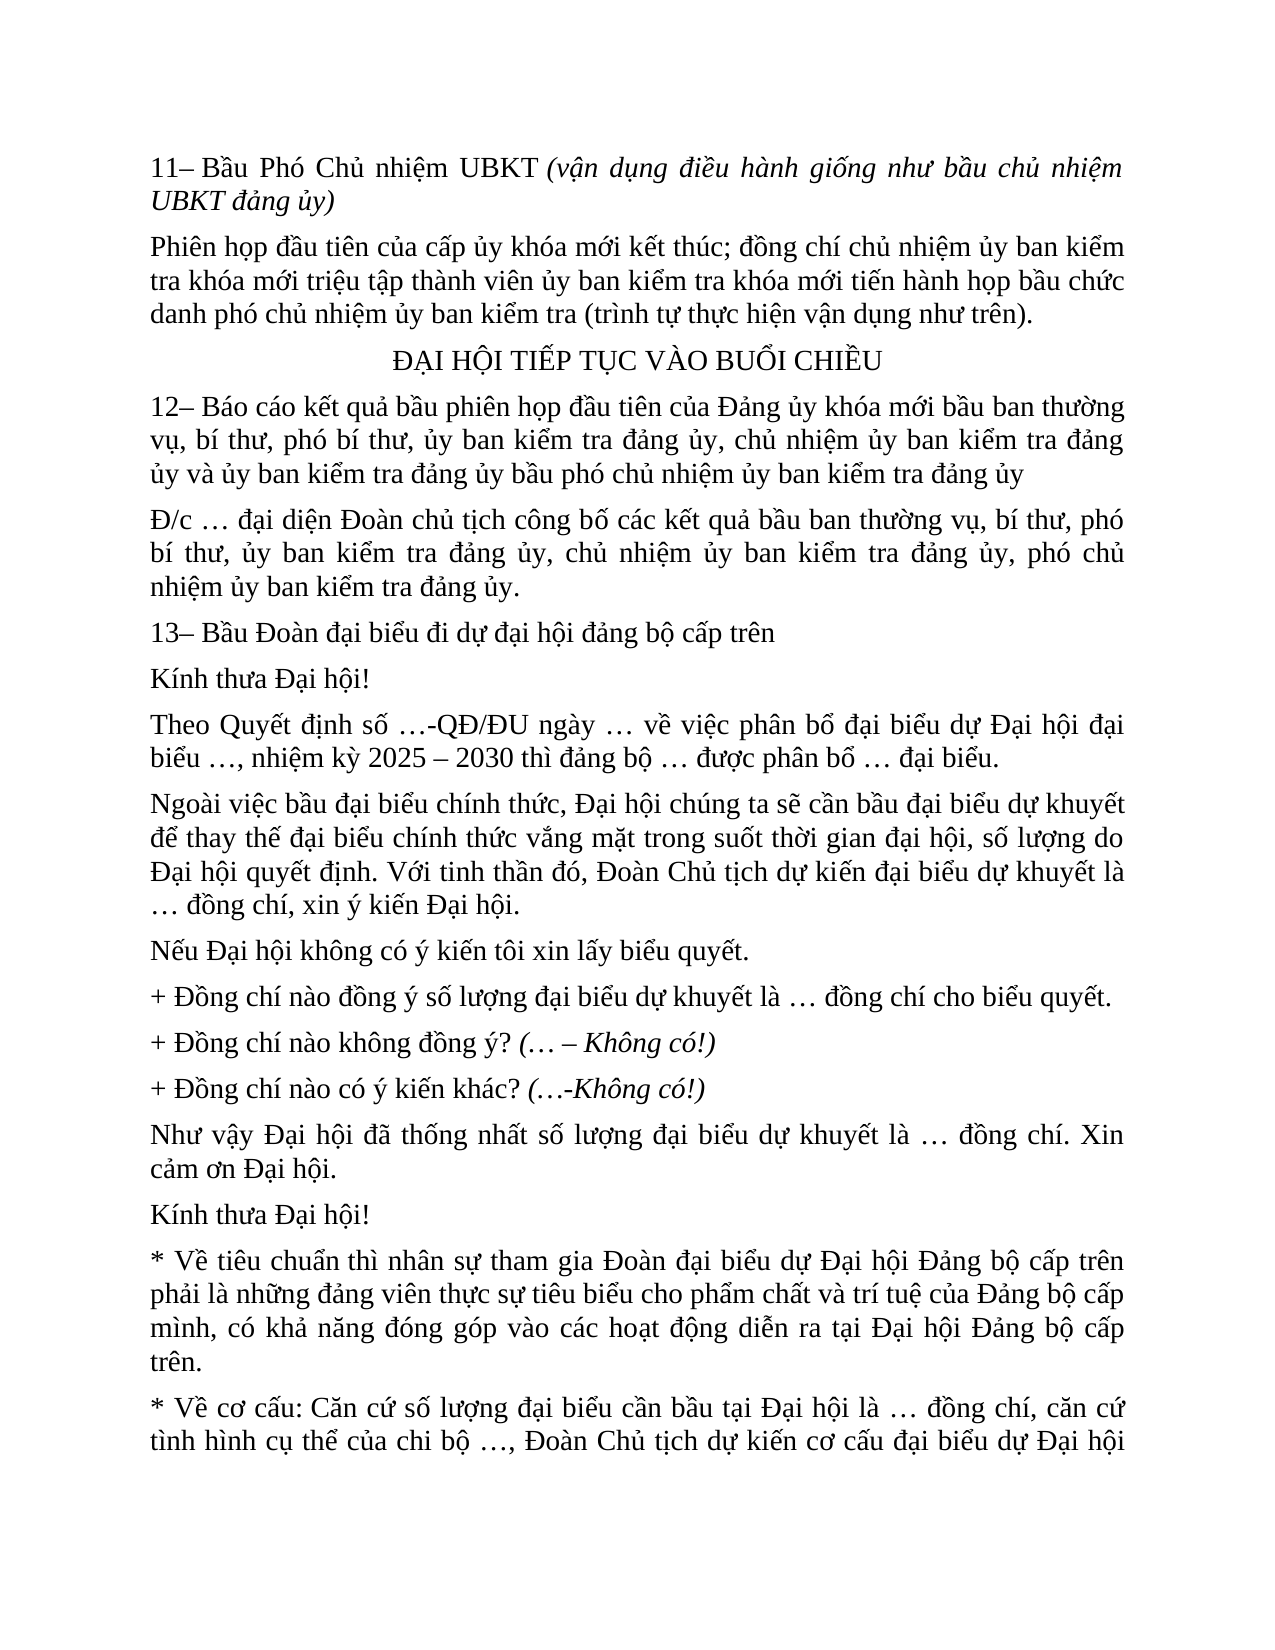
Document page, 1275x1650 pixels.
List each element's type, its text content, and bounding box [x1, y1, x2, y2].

text Ngoài việc bầu đại biểu chính thức, Đại hội chúng ta sẽ cần bầu đại biểu dự khuyết để thay thế đại biểu chính thức vắng mặt trong suốt thời gian đại hội, số lượng do Đại hội quyết định. Với tinh thần đó, Đoàn Chủ tịch dự kiến đại biểu dự khuyết là … đồng chí, xin ý kiến Đại hội. [150, 787, 1125, 921]
text Kính thưa Đại hội! [150, 1197, 1125, 1231]
text 11– Bầu Phó Chủ nhiệm UBKT (vận dụng điều hành giống như bầu chủ nhiệm UBKT đảng ủy) [150, 150, 1125, 217]
text Theo Quyết định số …-QĐ/ĐU ngày … về việc phân bổ đại biểu dự Đại hội đại biểu …, nhiệm kỳ 2025 – 2030 thì đảng bộ … được phân bổ … đại biểu. [150, 707, 1125, 774]
text * Về tiêu chuẩn thì nhân sự tham gia Đoàn đại biểu dự Đại hội Đảng bộ cấp trên phải là những đảng viên thực sự tiêu biểu cho phẩm chất và trí tuệ của Đảng bộ cấp mình, có khả năng đóng góp vào các hoạt động diễn ra tại Đại hội Đảng bộ cấp trên. [150, 1243, 1125, 1377]
text Phiên họp đầu tiên của cấp ủy khóa mới kết thúc; đồng chí chủ nhiệm ủy ban kiểm tra khóa mới triệu tập thành viên ủy ban kiểm tra khóa mới tiến hành họp bầu chức danh phó chủ nhiệm ủy ban kiểm tra (trình tự thực hiện vận dụng như trên). [150, 229, 1125, 330]
text + Đồng chí nào đồng ý số lượng đại biểu dự khuyết là … đồng chí cho biểu quyết. [150, 979, 1125, 1013]
text Kính thưa Đại hội! [150, 661, 1125, 694]
text Nếu Đại hội không có ý kiến tôi xin lấy biểu quyết. [150, 933, 1125, 967]
text Như vậy Đại hội đã thống nhất số lượng đại biểu dự khuyết là … đồng chí. Xin cảm ơn Đại hội. [150, 1117, 1125, 1184]
text + Đồng chí nào có ý kiến khác? (…-Không có!) [150, 1071, 1125, 1105]
text 12– Báo cáo kết quả bầu phiên họp đầu tiên của Đảng ủy khóa mới bầu ban thường vụ, bí thư, phó bí thư, ủy ban kiểm tra đảng ủy, chủ nhiệm ủy ban kiểm tra đảng ủy và ủy ban kiểm tra đảng ủy bầu phó chủ nhiệm ủy ban kiểm tra đảng ủy [150, 389, 1125, 489]
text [150, 1390, 1125, 1457]
text 13– Bầu Đoàn đại biểu đi dự đại hội đảng bộ cấp trên [150, 615, 1125, 648]
text + Đồng chí nào không đồng ý? (… – Không có!) [150, 1025, 1125, 1059]
text Đ/c … đại diện Đoàn chủ tịch công bố các kết quả bầu ban thường vụ, bí thư, phó bí thư, ủy ban kiểm tra đảng ủy, chủ nhiệm ủy ban kiểm tra đảng ủy, phó chủ nhiệm ủy ban kiểm tra đảng ủy. [150, 502, 1125, 602]
text ĐẠI HỘI TIẾP TỤC VÀO BUỔI CHIỀU [150, 343, 1125, 376]
